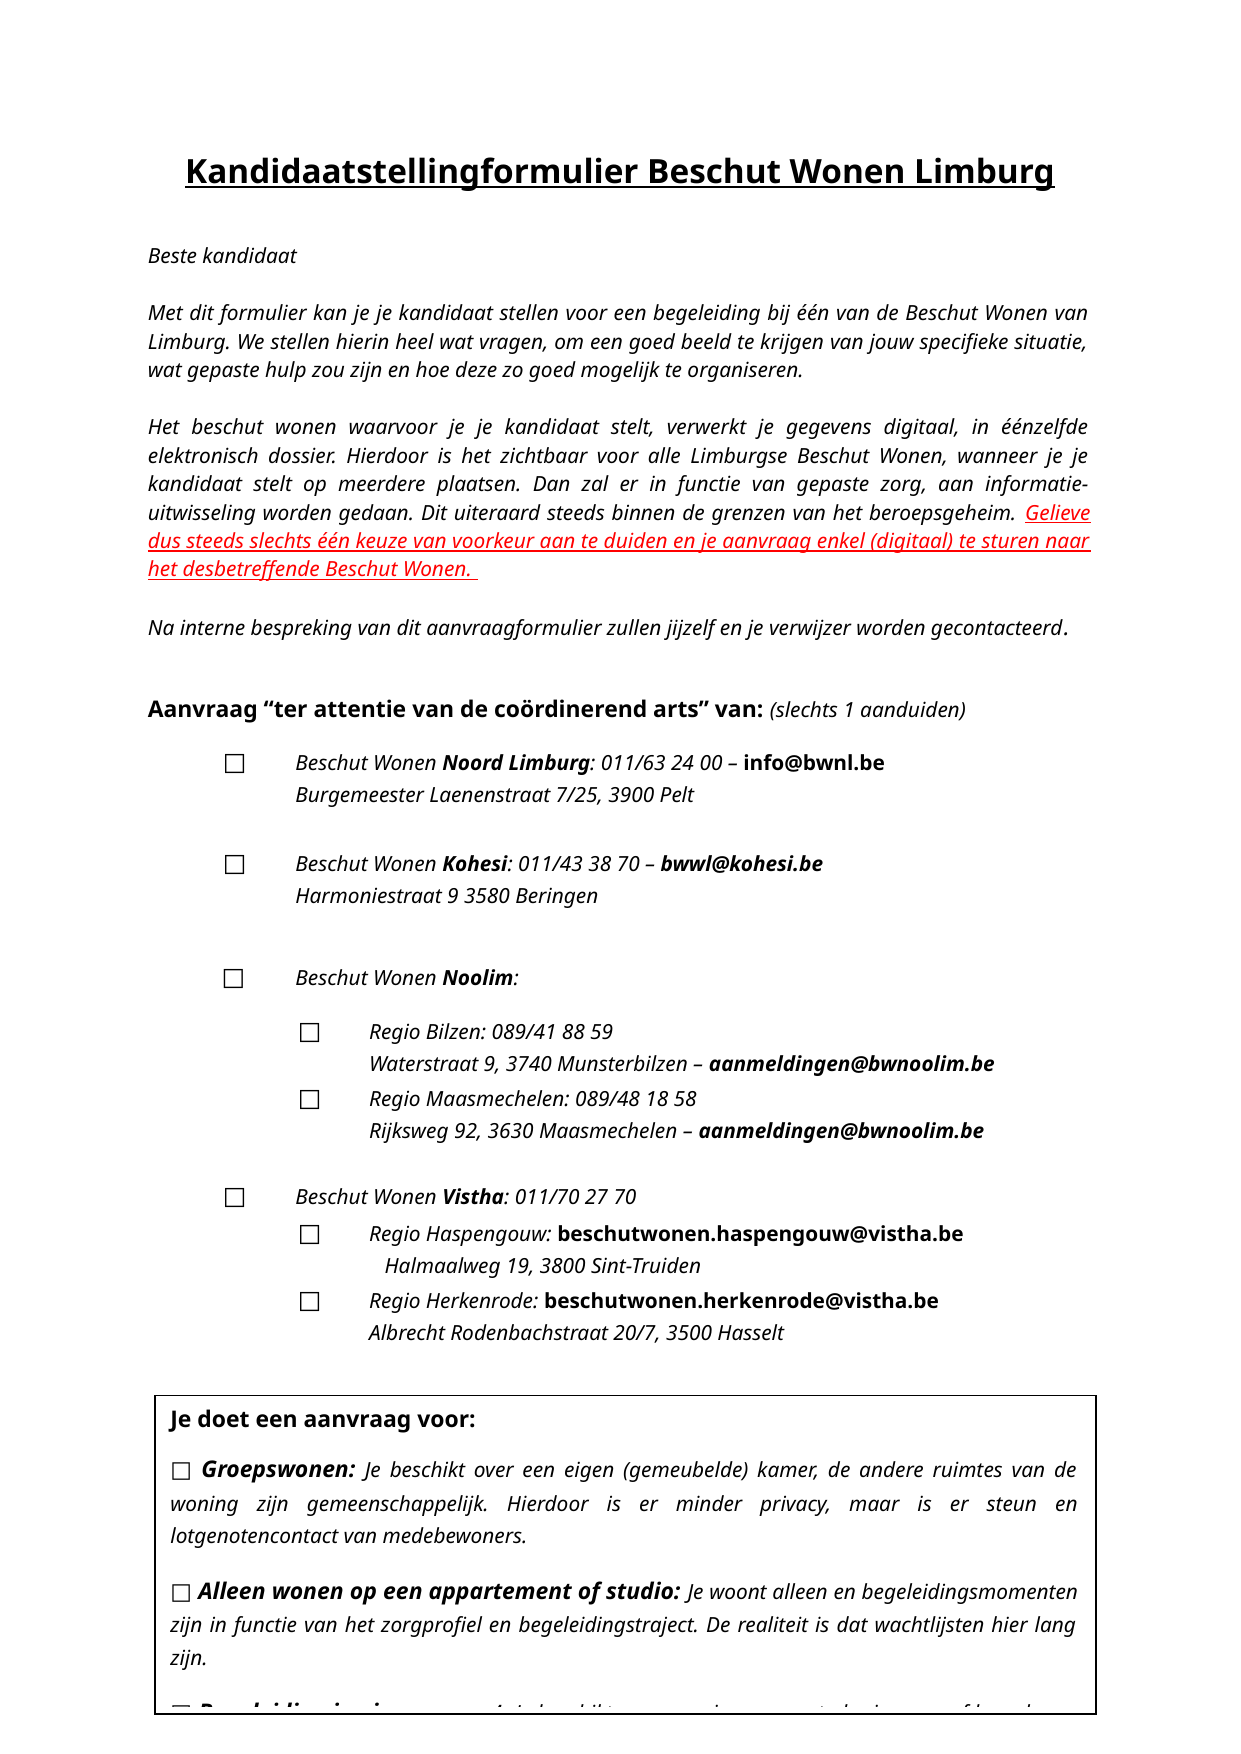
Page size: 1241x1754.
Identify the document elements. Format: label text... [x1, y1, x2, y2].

list □ Regio Maasmechelen: 089/48 18 58 [298, 1080, 1093, 1114]
text □ Beschut Wonen Noolim: [148, 959, 1093, 993]
list □ Regio Herkenrode: beschutwonen.herkenrode@vistha.be [298, 1282, 1093, 1316]
text Het beschut wonen waarvoor je je kandidaat stelt, verwerkt je gegevens digitaal, in éénzelfde elektronisch dossier. Hierdoor is het zichtbaar voor alle Limburgse Beschut Wonen, wanneer je je kandidaat stelt op meerdere plaatsen. Dan zal er in functie van gepaste zorg, aan informatie-uitwisseling worden gedaan. Dit uiteraard steeds binnen de grenzen van het beroepsgeheim. Gelieve dus steeds slechts één keuze van voorkeur aan te duiden en je aanvraag enkel (digitaal) te sturen naar het desbetreffende Beschut Wonen. [148, 412, 1093, 583]
list □ Beschut Wonen Noord Limburg: 011/63 24 00 – info@bwnl.be Burgemeester Laenenstraat 7/25, 3900 Pelt [223, 743, 1093, 842]
text Na interne bespreking van dit aanvraagformulier zullen jijzelf en je verwijzer worden gecontacteerd. [148, 611, 1093, 643]
text Aanvraag “ter attentie van de coördinerend arts” van: (slechts 1 aanduiden) [148, 693, 1093, 724]
list Rijksweg 92, 3630 Maasmechelen – aanmeldingen@bwnoolim.be [298, 1117, 1093, 1145]
list Harmoniestraat 9 3580 Beringen [223, 881, 1093, 909]
list □ Regio Bilzen: 089/41 88 59 [298, 1012, 1093, 1047]
list Waterstraat 9, 3740 Munsterbilzen – aanmeldingen@bwnoolim.be [298, 1049, 1093, 1078]
text Kandidaatstellingformulier Beschut Wonen Limburg [148, 148, 1093, 193]
list □ Beschut Wonen Kohesi: 011/43 38 70 – bwwl@kohesi.be [223, 844, 1093, 878]
list Albrecht Rodenbachstraat 20/7, 3500 Hasselt [298, 1318, 1093, 1347]
list □ Regio Haspengouw: beschutwonen.haspengouw@vistha.be Halmaalweg 19, 3800 Sint-Truiden [298, 1215, 1093, 1279]
list □ Beschut Wonen Vistha: 011/70 27 70 [223, 1178, 1093, 1212]
text Met dit formulier kan je je kandidaat stellen voor een begeleiding bij één van de Beschut Wonen van Limburg. We stellen hierin heel wat vragen, om een goed beeld te krijgen van jouw specifieke situatie, wat gepaste hulp zou zijn en hoe deze zo goed mogelijk te organiseren. [148, 298, 1093, 384]
text Beste kandidaat [148, 242, 1093, 270]
